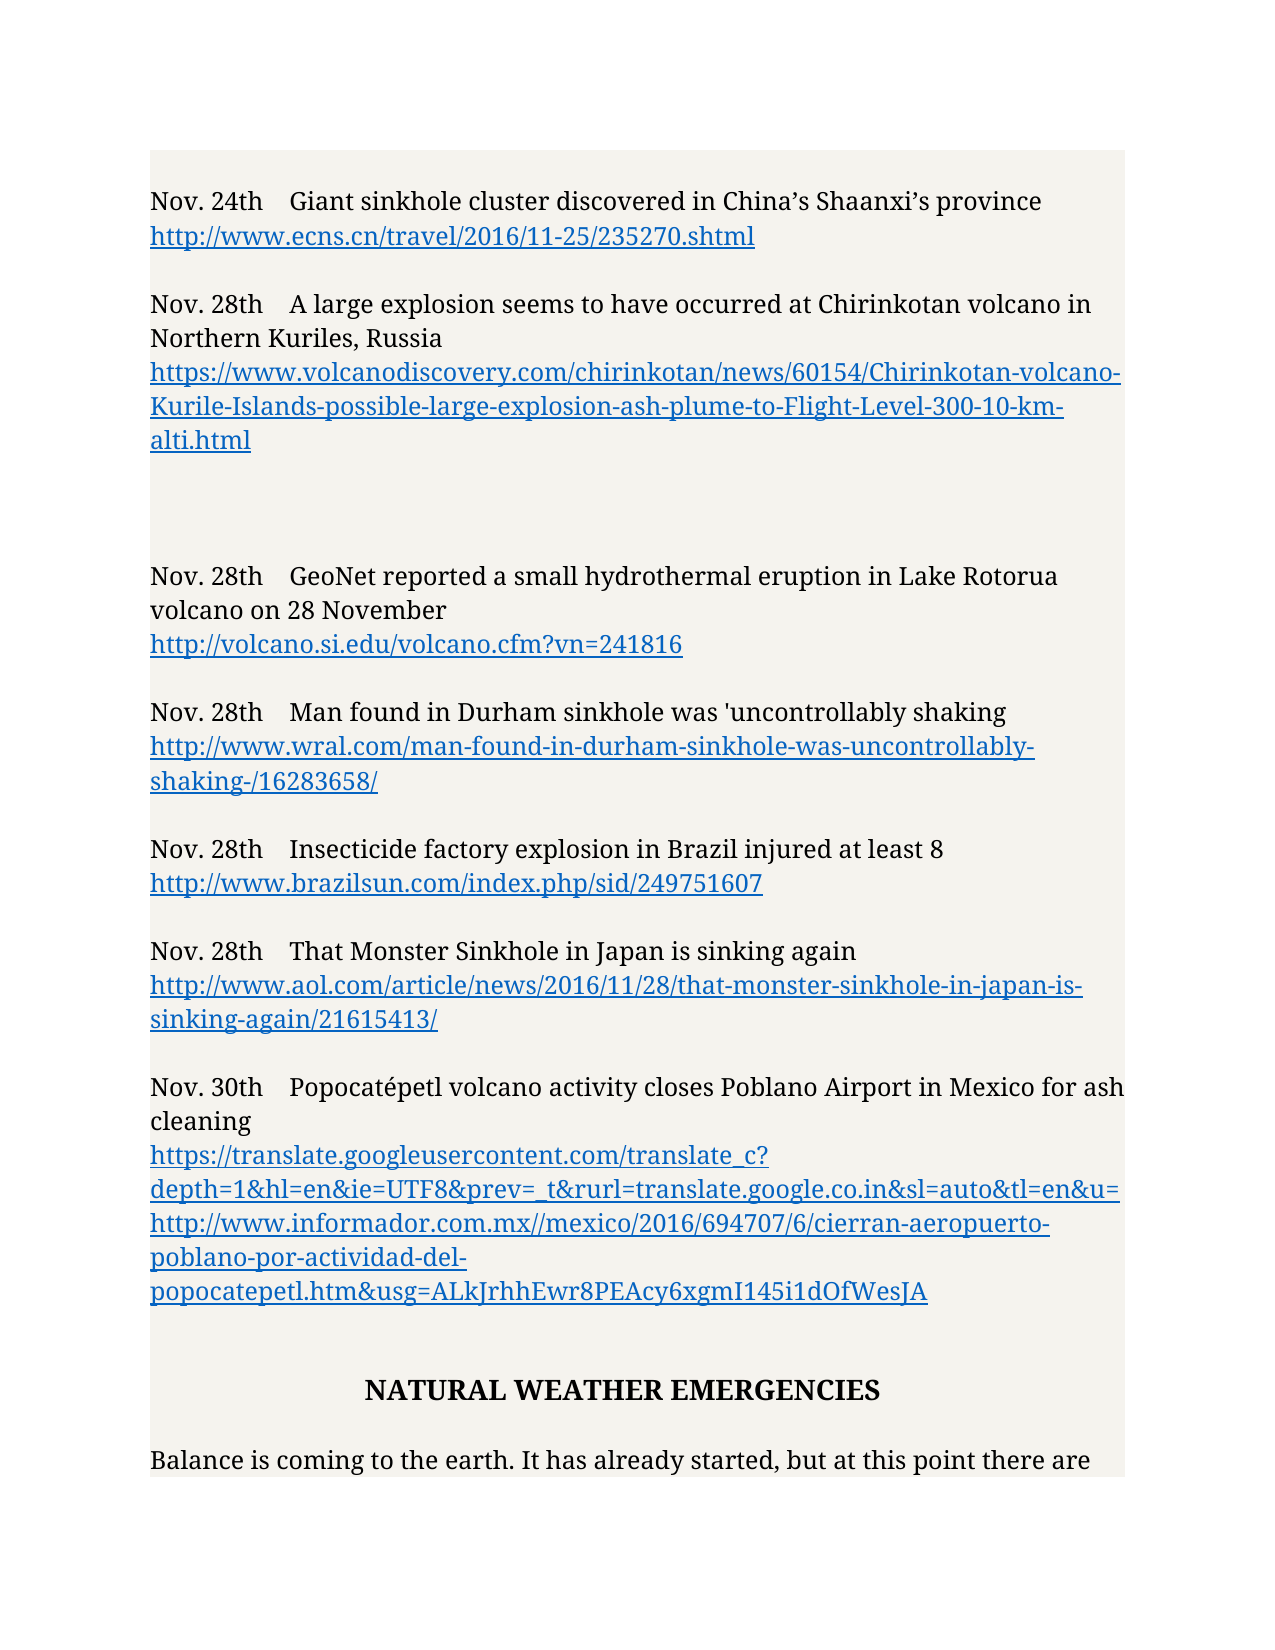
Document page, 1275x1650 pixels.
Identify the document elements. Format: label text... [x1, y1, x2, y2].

text Nov. 30th Popocatépetl volcano activity closes Poblano Airport in Mexico for ash cleaning https://translate.googleusercontent.com/translate_c?depth=1&hl=en&ie=UTF8&prev=_t&rurl=translate.google.co.in&sl=auto&tl=en&u=http://www.informador.com.mx//mexico/2016/694707/6/cierran-aeropuerto-poblano-por-actividad-del-popocatepetl.htm&usg=ALkJrhhEwr8PEAcy6xgmI145i1dOfWesJA [150, 1036, 1125, 1308]
text Nov. 28th Insecticide factory explosion in Brazil injured at least 8 http://www.brazilsun.com/index.php/sid/249751607 [150, 797, 1125, 899]
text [150, 1370, 1125, 1477]
text Nov. 28th Man found in Durham sinkhole was 'uncontrollably shaking http://www.wral.com/man-found-in-durham-sinkhole-was-uncontrollably-shaking-/16283658/ [150, 661, 1125, 797]
text Nov. 28th That Monster Sinkhole in Japan is sinking again http://www.aol.com/article/news/2016/11/28/that-monster-sinkhole-in-japan-is-sinking-again/21615413/ [150, 899, 1125, 1036]
text Nov. 28th A large explosion seems to have occurred at Chirinkotan volcano in Northern Kuriles, Russia https://www.volcanodiscovery.com/chirinkotan/news/60154/Chirinkotan-volcano-Kurile-Islands-possible-large-explosion-ash-plume-to-Flight-Level-300-10-km-alti.html [150, 252, 1125, 457]
text Nov. 28th GeoNet reported a small hydrothermal eruption in Lake Rotorua volcano on 28 November http://volcano.si.edu/volcano.cfm?vn=241816 [150, 525, 1125, 661]
text Nov. 24th Giant sinkhole cluster discovered in China’s Shaanxi’s province http://www.ecns.cn/travel/2016/11-25/235270.shtml [150, 150, 1125, 252]
